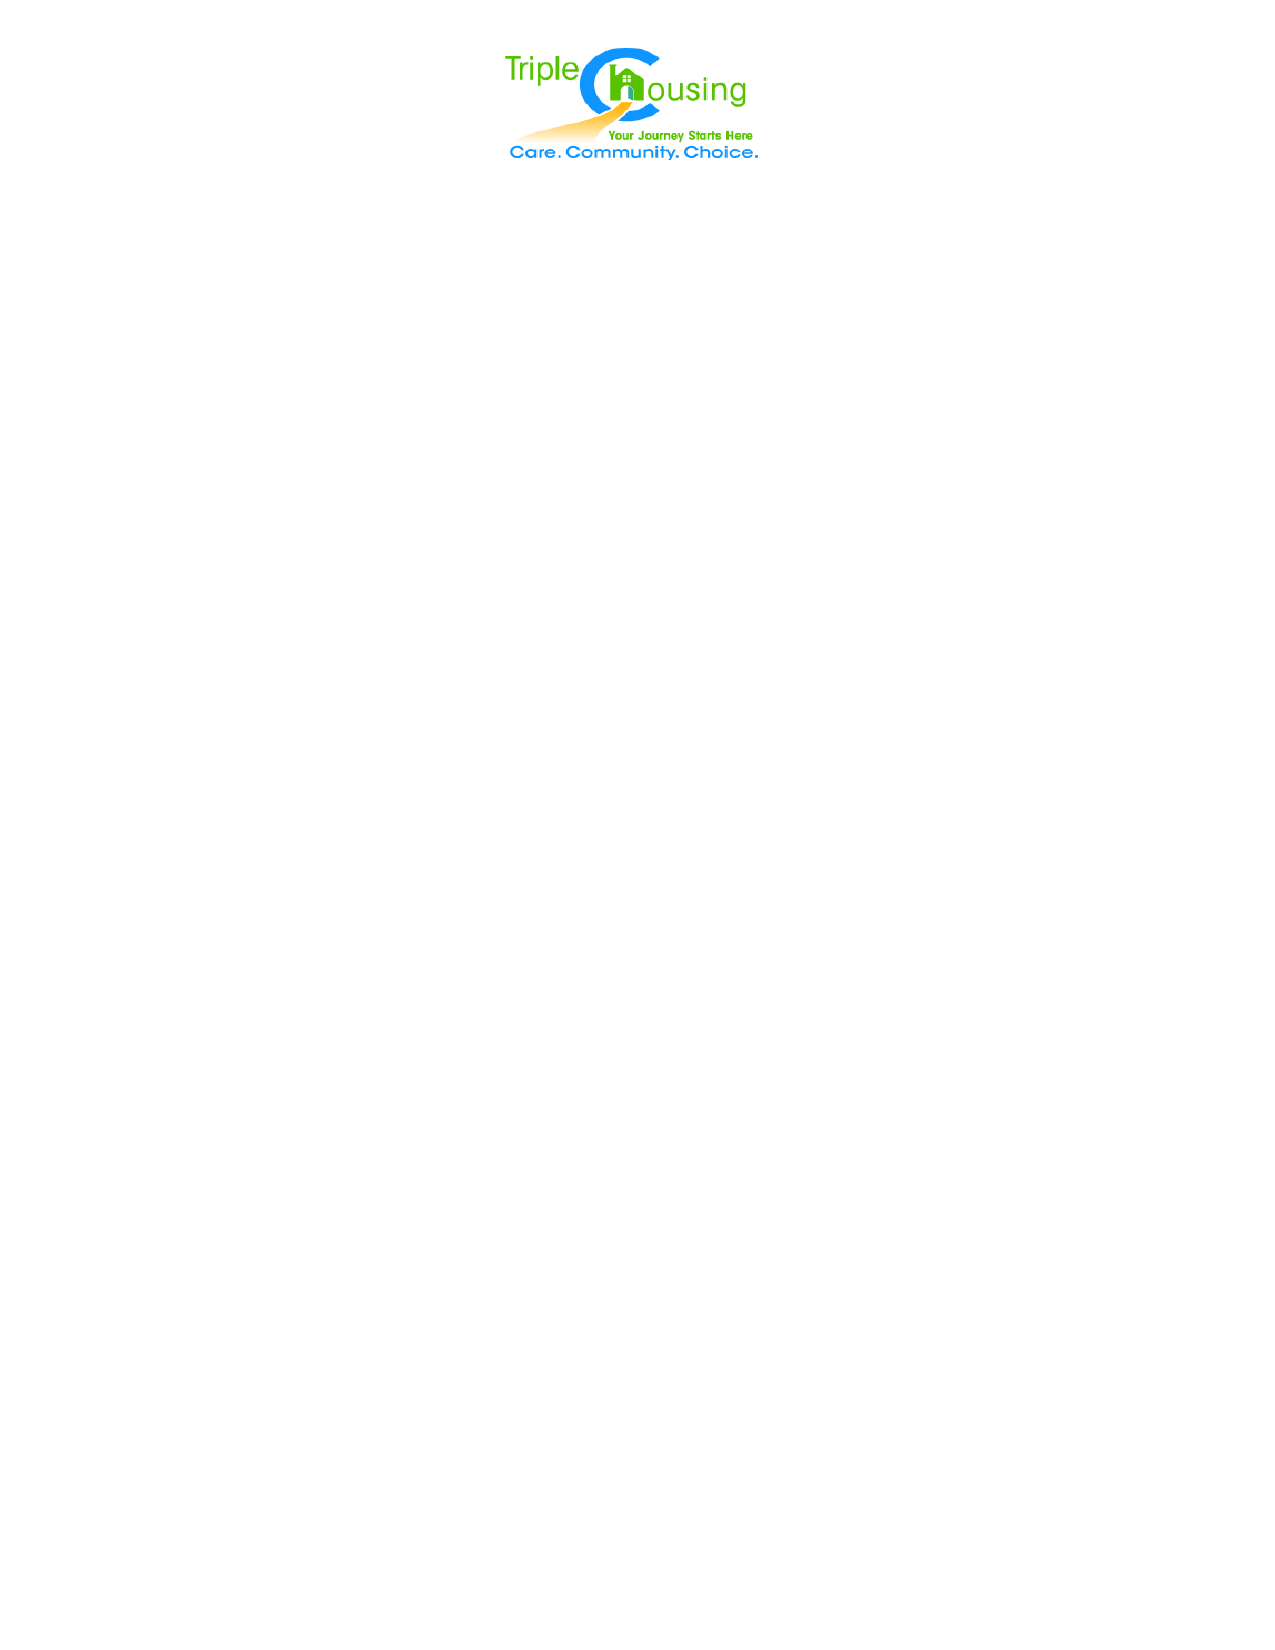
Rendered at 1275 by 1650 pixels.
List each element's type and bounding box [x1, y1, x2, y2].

picture [487, 15, 788, 165]
